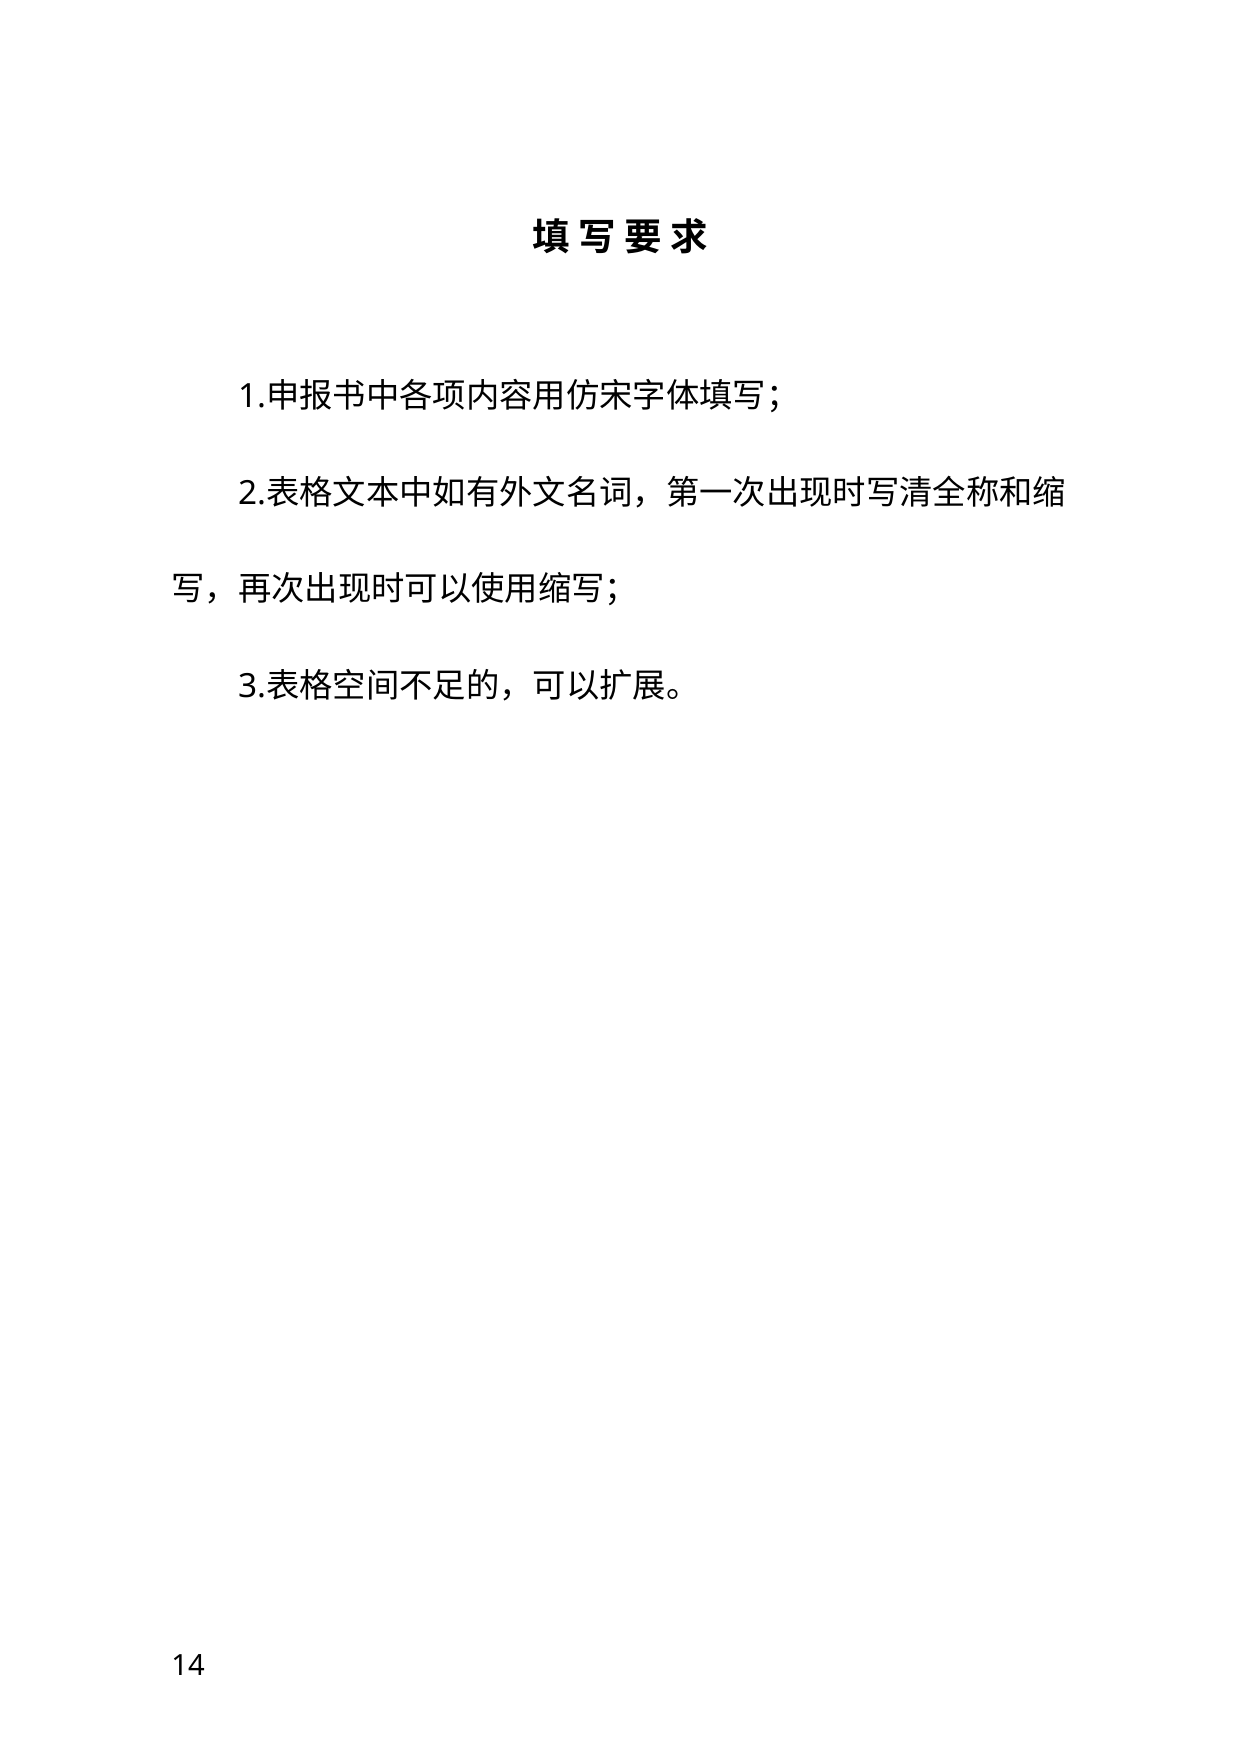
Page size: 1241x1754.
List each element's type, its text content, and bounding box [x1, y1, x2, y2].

text 3.表格空间不足的，可以扩展。 [171, 658, 1069, 707]
text 1.申报书中各项内容用仿宋字体填写； [171, 368, 1069, 417]
text 2.表格文本中如有外文名词，第一次出现时写清全称和缩写，再次出现时可以使用缩写； [171, 465, 1066, 610]
text 填 写 要 求 [171, 207, 1069, 261]
